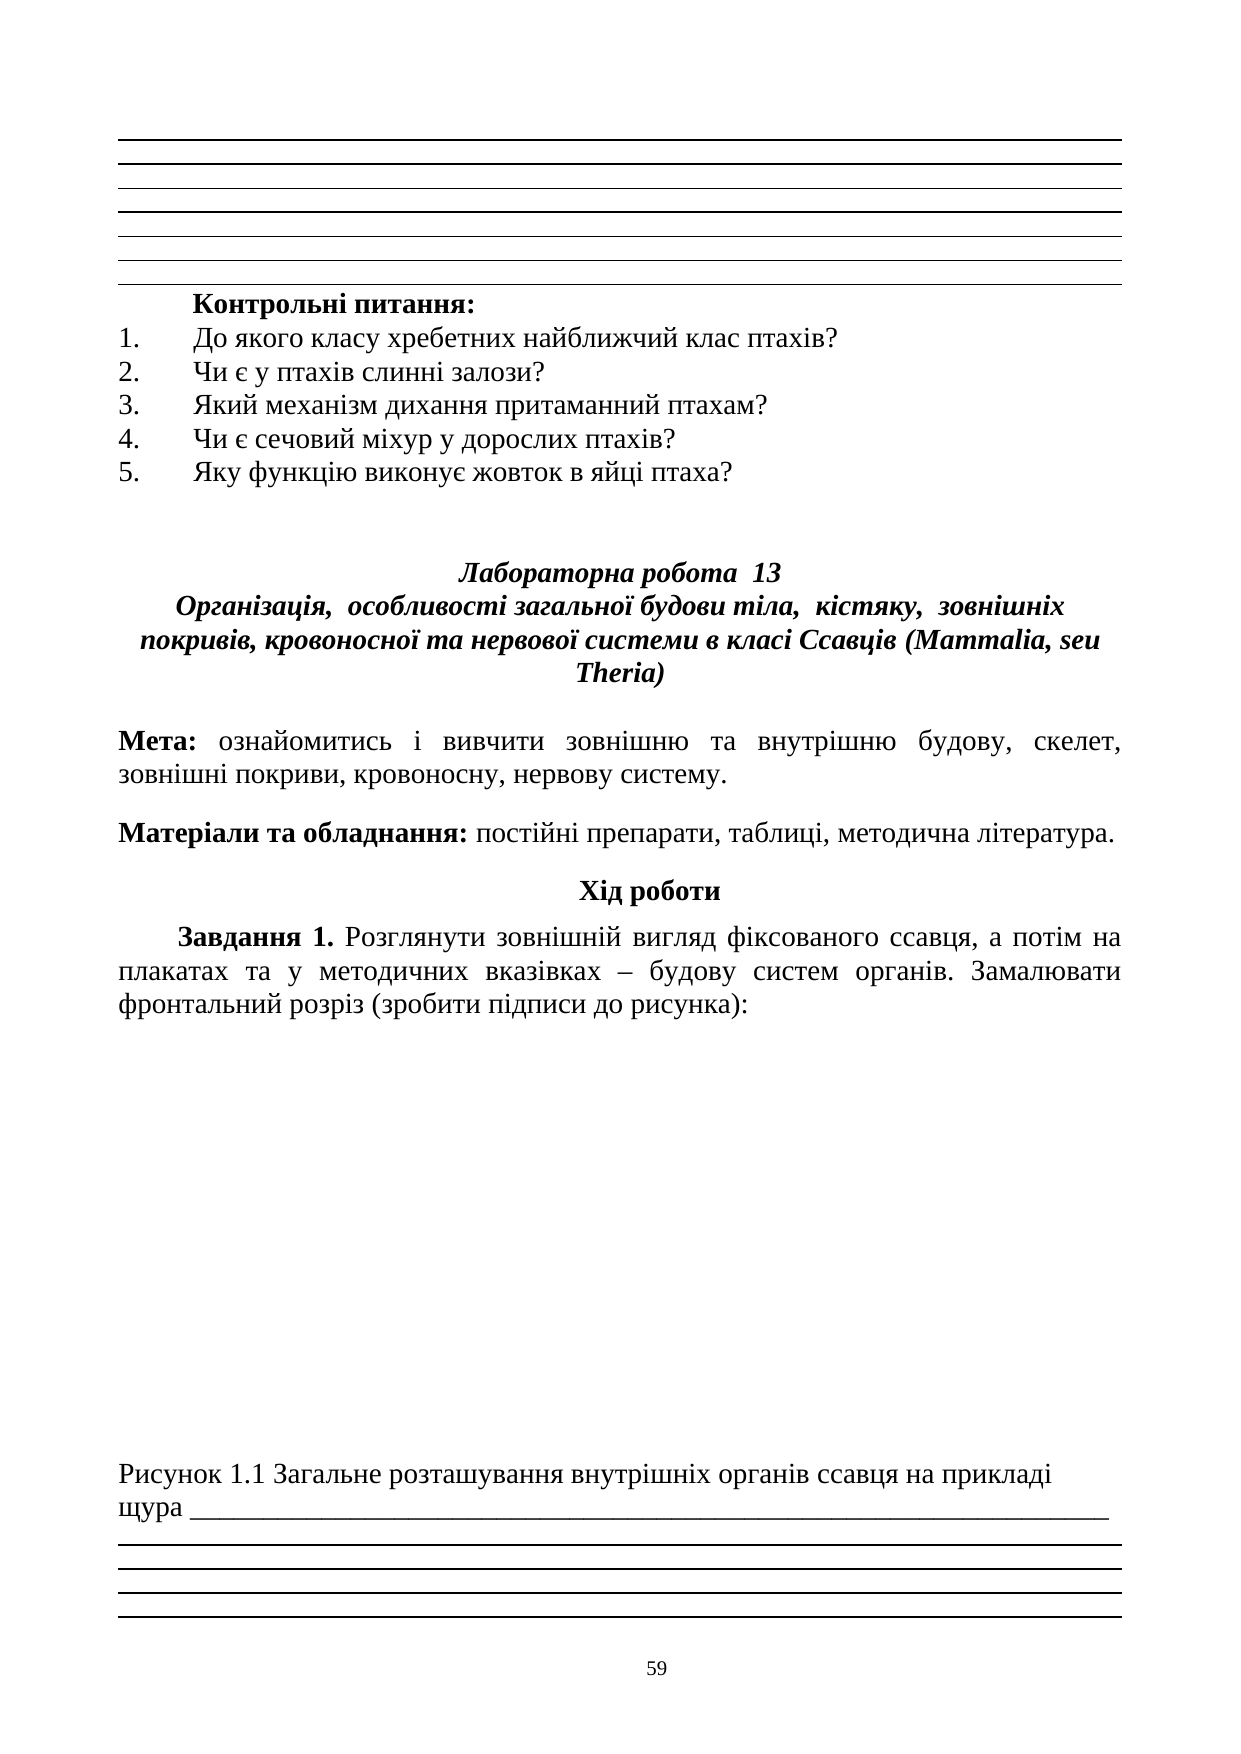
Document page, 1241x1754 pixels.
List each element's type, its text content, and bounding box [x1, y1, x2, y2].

text Рисунок 1.1 Загальне розташування внутрішніх органів ссавця на прикладі щура _______________________________________________________________ [118, 1456, 1122, 1523]
list До якого класу хребетних найближчий клас птахів? [118, 320, 1122, 354]
text Матеріали та обладнання: постійні препарати, таблиці, методична література. [118, 815, 1122, 848]
text Завдання 1. Розглянути зовнішній вигляд фіксованого ссавця, а потім на плакатах та у методичних вказівках – будову систем органів. Замалювати фронтальний розріз (зробити підписи до рисунка): [118, 919, 1122, 1020]
list Який механізм дихання притаманний птахам? [118, 387, 1122, 421]
text Організація, особливості загальної будови тіла, кістяку, зовнішніх покривів, кровоносної та нервової системи в класі Ссавців (Mammalia, seu Theria) [118, 588, 1122, 689]
text Контрольні питання: [192, 287, 1122, 320]
text Мета: ознайомитись і вивчити зовнішню та внутрішню будову, скелет, зовнішні покриви, кровоносну, нервову систему. [118, 723, 1122, 790]
list Чи є у птахів слинні залози? [118, 354, 1122, 387]
text Лабораторна робота 13 [118, 555, 1122, 588]
text Хід роботи [118, 873, 1122, 907]
list Яку функцію виконує жовток в яйці птаха? [118, 454, 1122, 488]
list Чи є сечовий міхур у дорослих птахів? [118, 421, 1122, 454]
